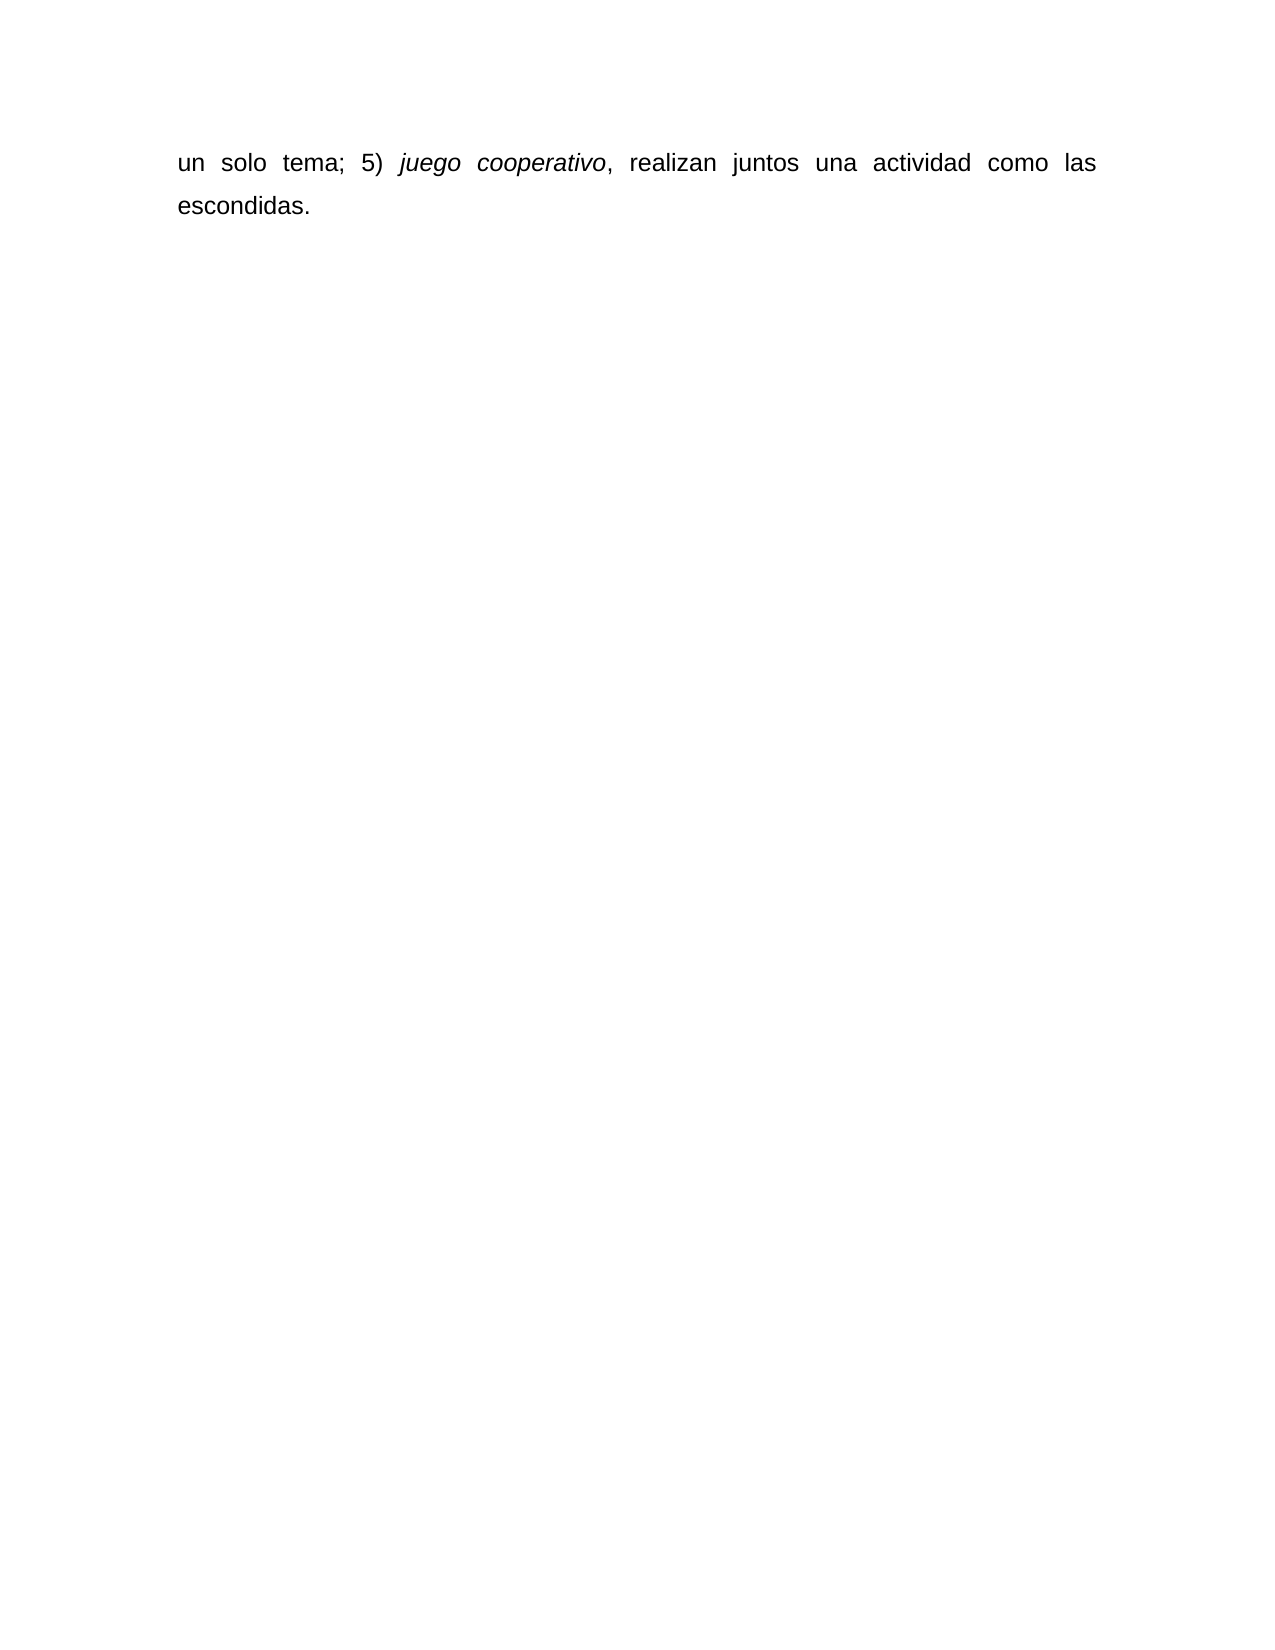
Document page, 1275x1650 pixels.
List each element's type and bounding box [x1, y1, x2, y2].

text [177, 148, 1098, 219]
